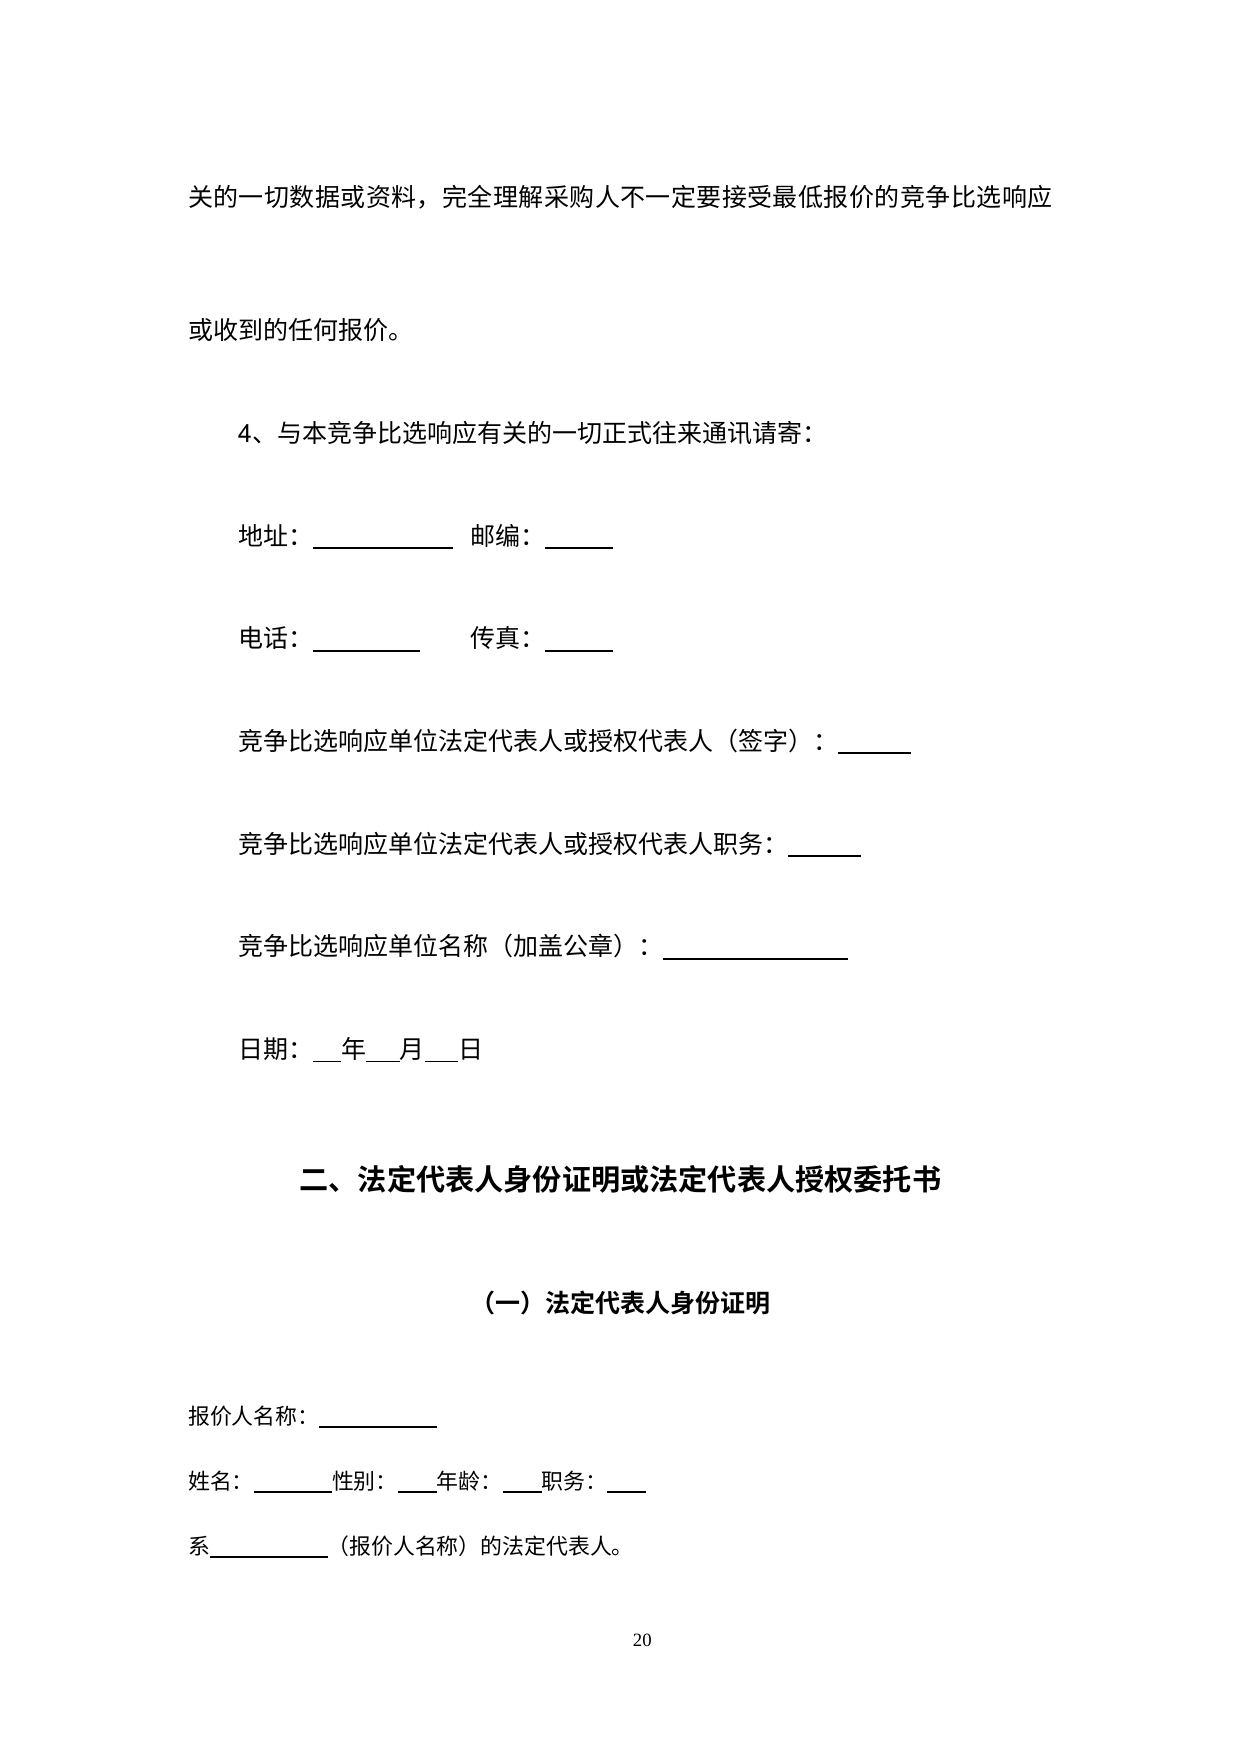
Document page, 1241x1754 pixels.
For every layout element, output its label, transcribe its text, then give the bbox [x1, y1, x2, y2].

text 竞争比选响应单位名称（加盖公章）： [188, 912, 1052, 978]
subtitle （一）法定代表人身份证明 [188, 1268, 1052, 1335]
subtitle 二、法定代表人身份证明或法定代表人授权委托书 [188, 1144, 1052, 1211]
text 地址： 邮编： [188, 501, 1052, 567]
text 竞争比选响应单位法定代表人或授权代表人职务： [188, 809, 1052, 875]
text 报价人名称： [188, 1398, 1052, 1432]
text 4、与本竞争比选响应有关的一切正式往来通讯请寄： [188, 398, 1052, 464]
text 日期： 年 月 日 [188, 1014, 1052, 1081]
text 电话： 传真： [188, 603, 1052, 670]
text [188, 162, 1052, 362]
text 姓名： 性别： 年龄： 职务： [188, 1463, 1052, 1496]
text 系 （报价人名称）的法定代表人。 [188, 1528, 1052, 1561]
text 竞争比选响应单位法定代表人或授权代表人（签字）： [188, 706, 1052, 773]
